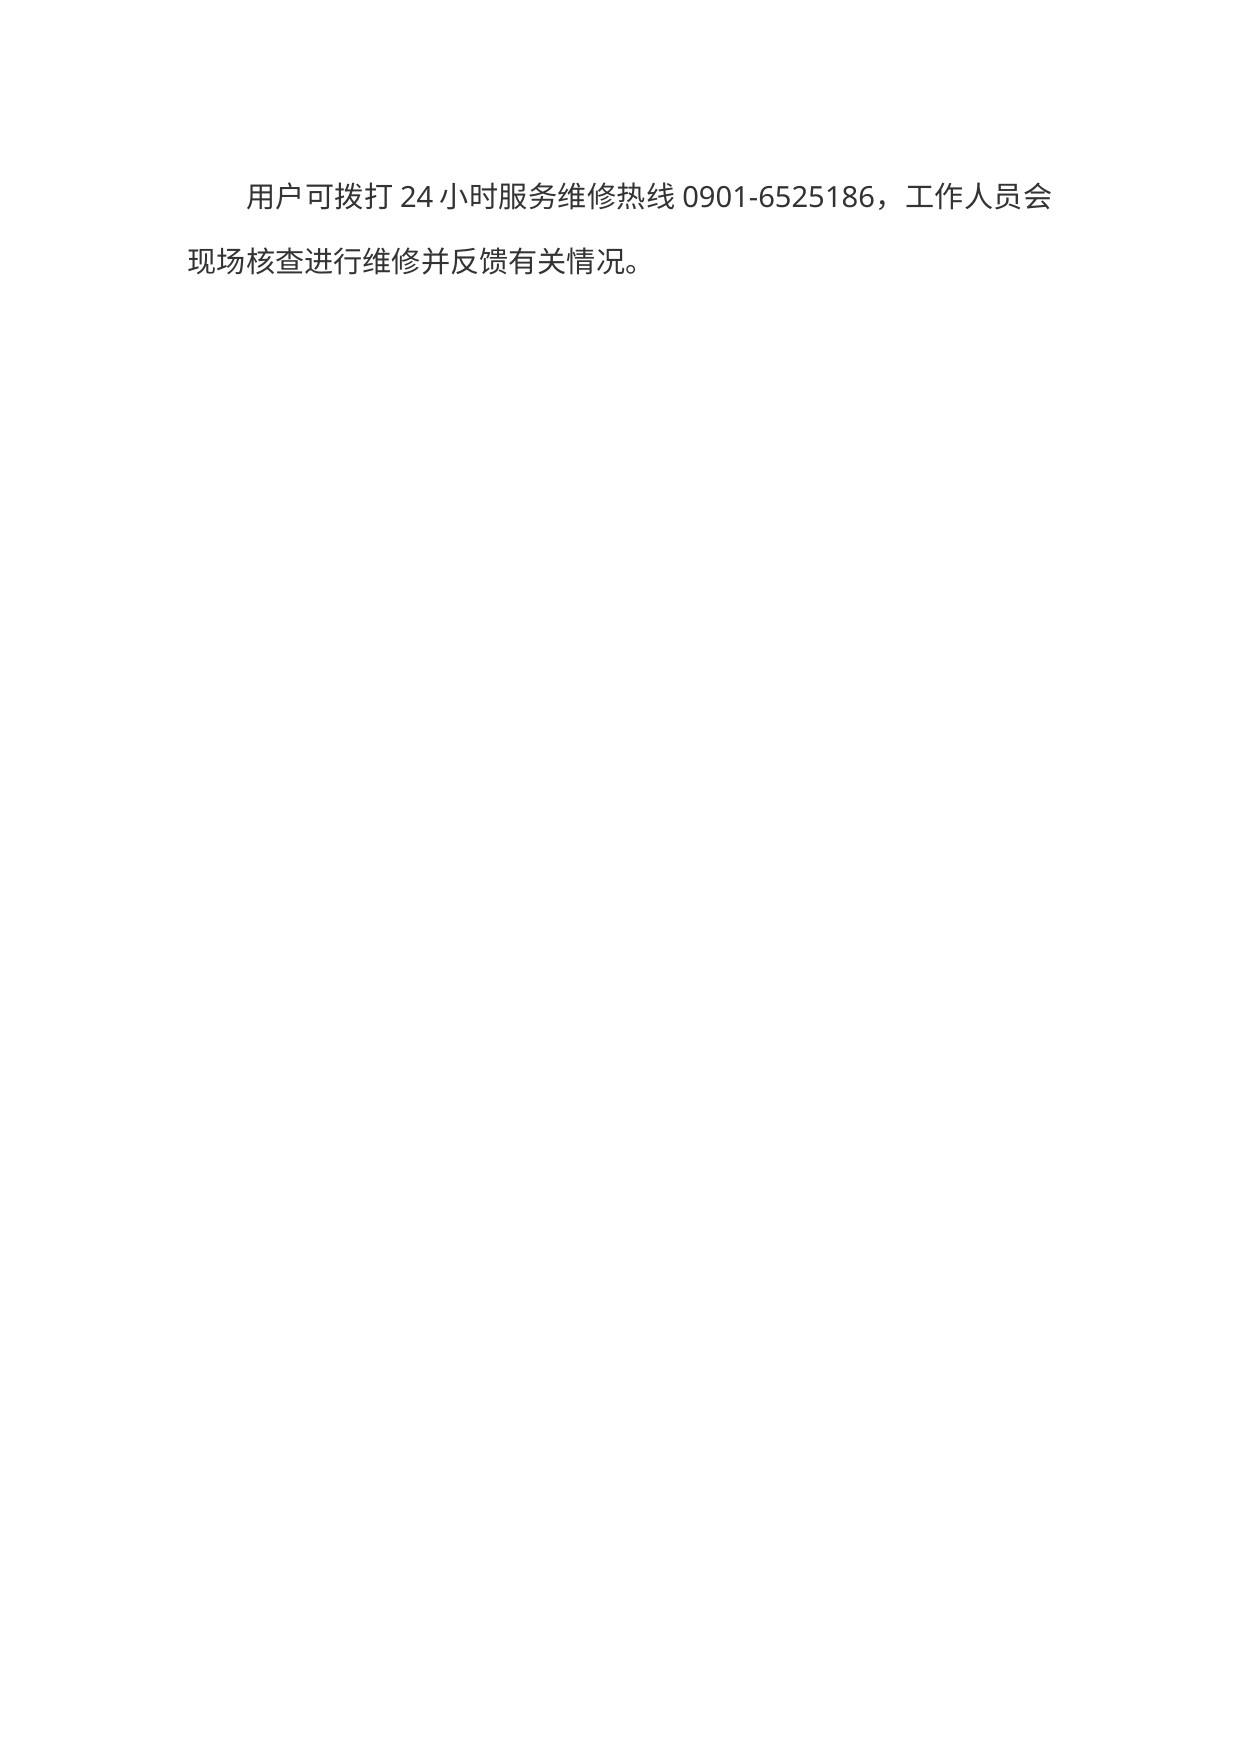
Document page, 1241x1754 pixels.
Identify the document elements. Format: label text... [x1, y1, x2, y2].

text 用户可拨打24小时服务维修热线0901-6525186，工作人员会现场核查进行维修并反馈有关情况。 [187, 162, 1053, 292]
